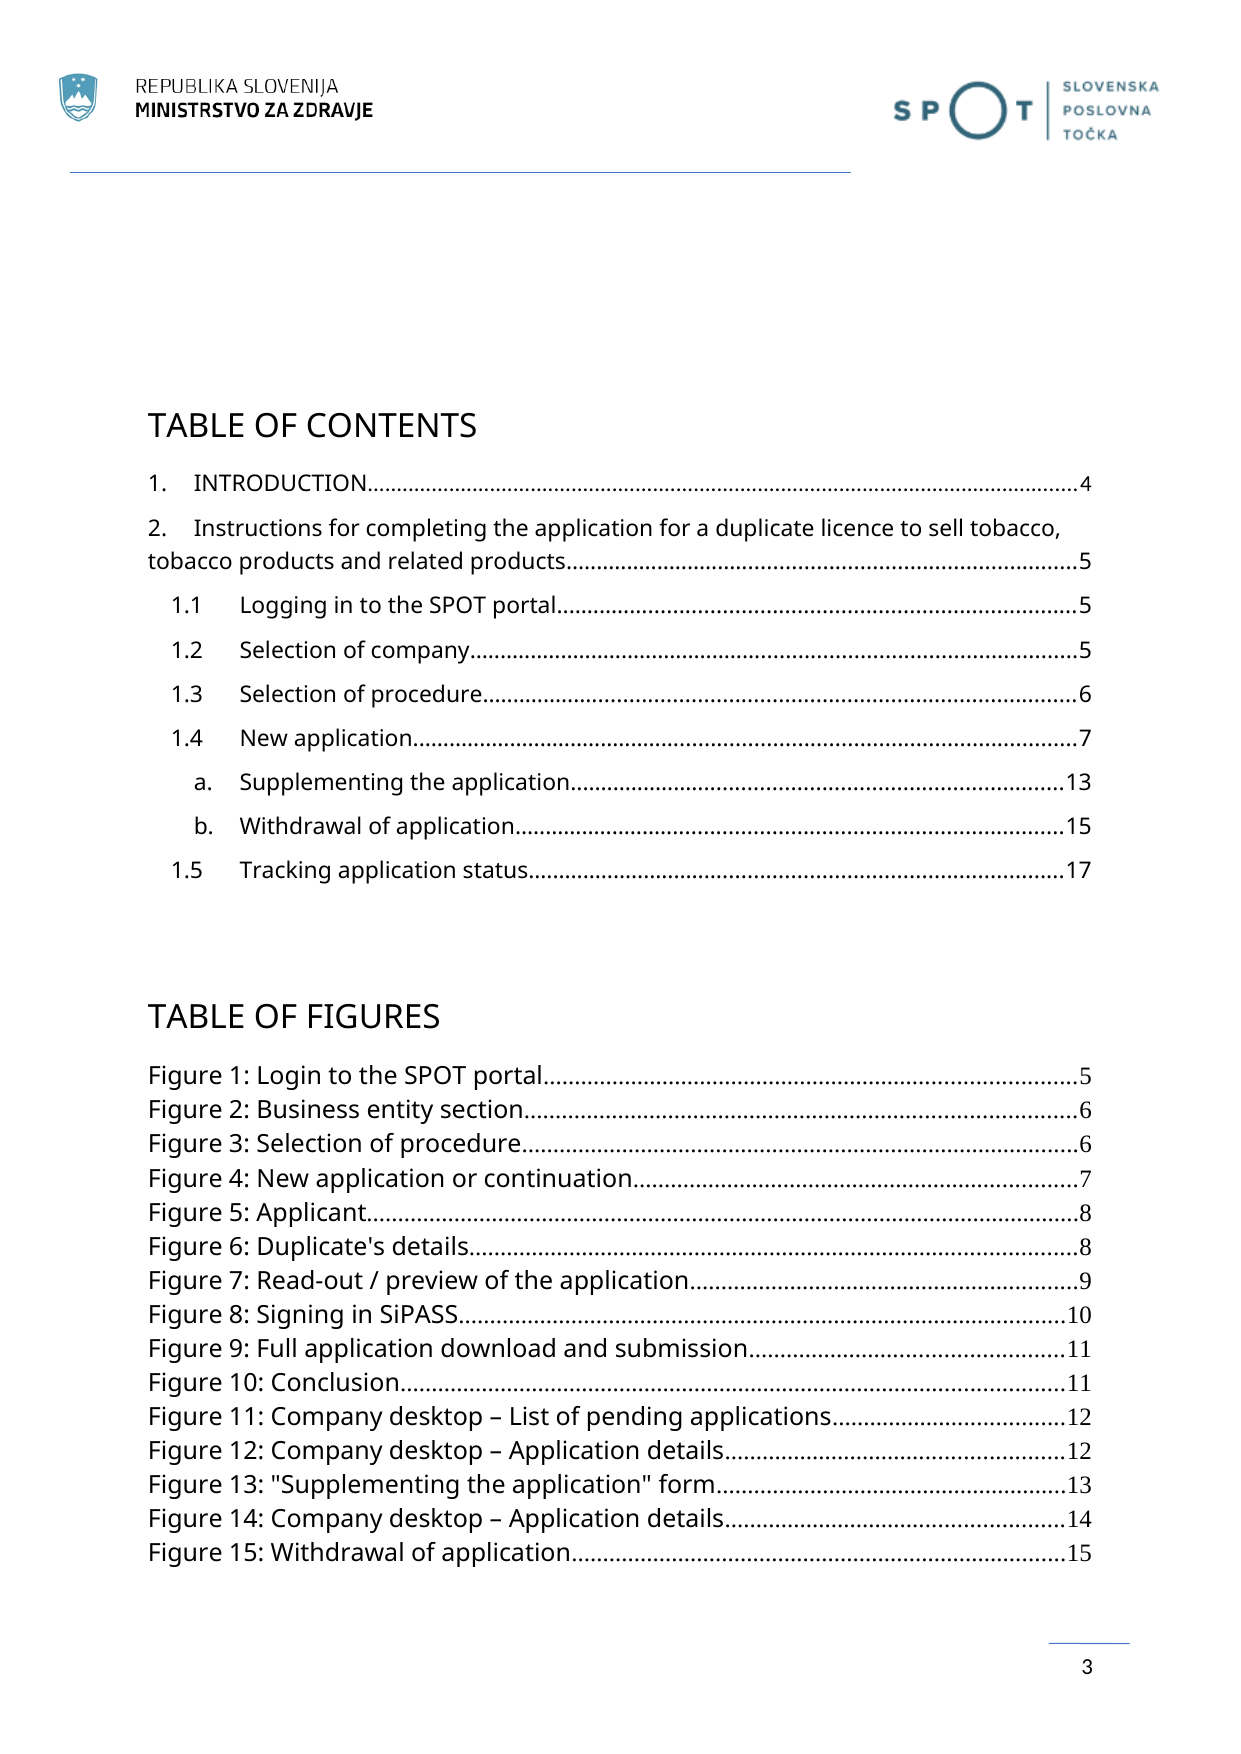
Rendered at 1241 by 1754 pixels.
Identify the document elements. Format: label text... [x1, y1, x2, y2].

text TABLE OF FIGURES [148, 992, 1093, 1038]
text Figure 11: Company desktop – List of pending applications 12 [148, 1399, 1093, 1433]
text Figure 6: Duplicate's details 8 [148, 1228, 1093, 1262]
text Figure 10: Conclusion 11 [148, 1364, 1093, 1399]
text Figure 12: Company desktop – Application details 12 [148, 1433, 1093, 1467]
picture [58, 73, 389, 132]
text Figure 1: Login to the SPOT portal 5 [148, 1058, 1093, 1092]
picture [850, 36, 1191, 174]
text Figure 8: Signing in SiPASS 10 [148, 1296, 1093, 1331]
text Figure 4: New application or continuation 7 [148, 1160, 1093, 1194]
text Figure 15: Withdrawal of application 15 [148, 1535, 1093, 1569]
text Figure 5: Applicant 8 [148, 1194, 1093, 1228]
text Figure 2: Business entity section 6 [148, 1092, 1093, 1126]
text Figure 9: Full application download and submission 11 [148, 1331, 1093, 1364]
text Figure 7: Read-out / preview of the application 9 [148, 1262, 1093, 1296]
text Figure 13: "Supplementing the application" form 13 [148, 1467, 1093, 1501]
text Figure 14: Company desktop – Application details 14 [148, 1501, 1093, 1535]
text Figure 3: Selection of procedure 6 [148, 1126, 1093, 1160]
